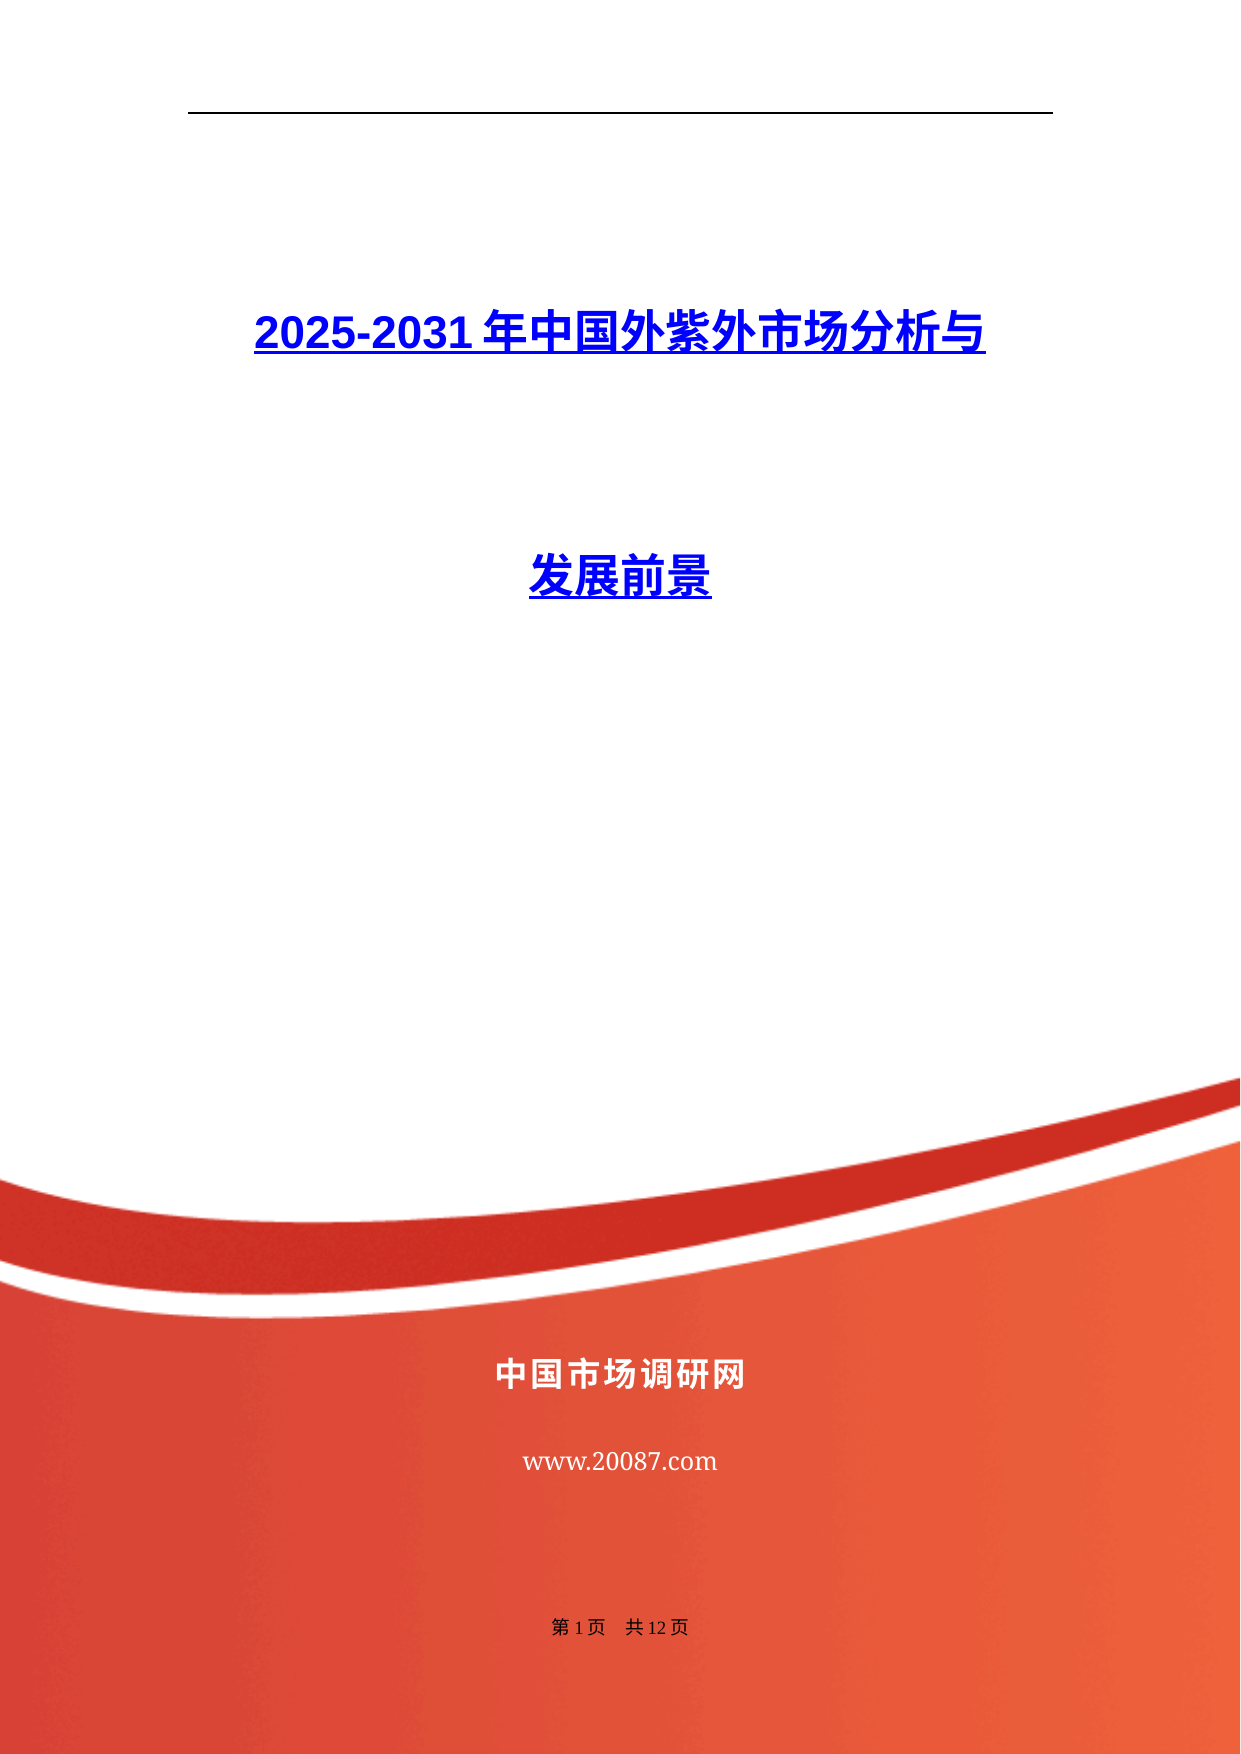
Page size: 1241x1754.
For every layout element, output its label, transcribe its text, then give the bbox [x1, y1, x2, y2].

table_header 2025-2031年中国外紫外市场分析与发展前景 [188, 207, 1053, 773]
text www.20087.com [187, 1428, 1053, 1493]
picture [0, 1006, 1241, 1754]
subtitle 中国市场调研网 [187, 1339, 1053, 1404]
